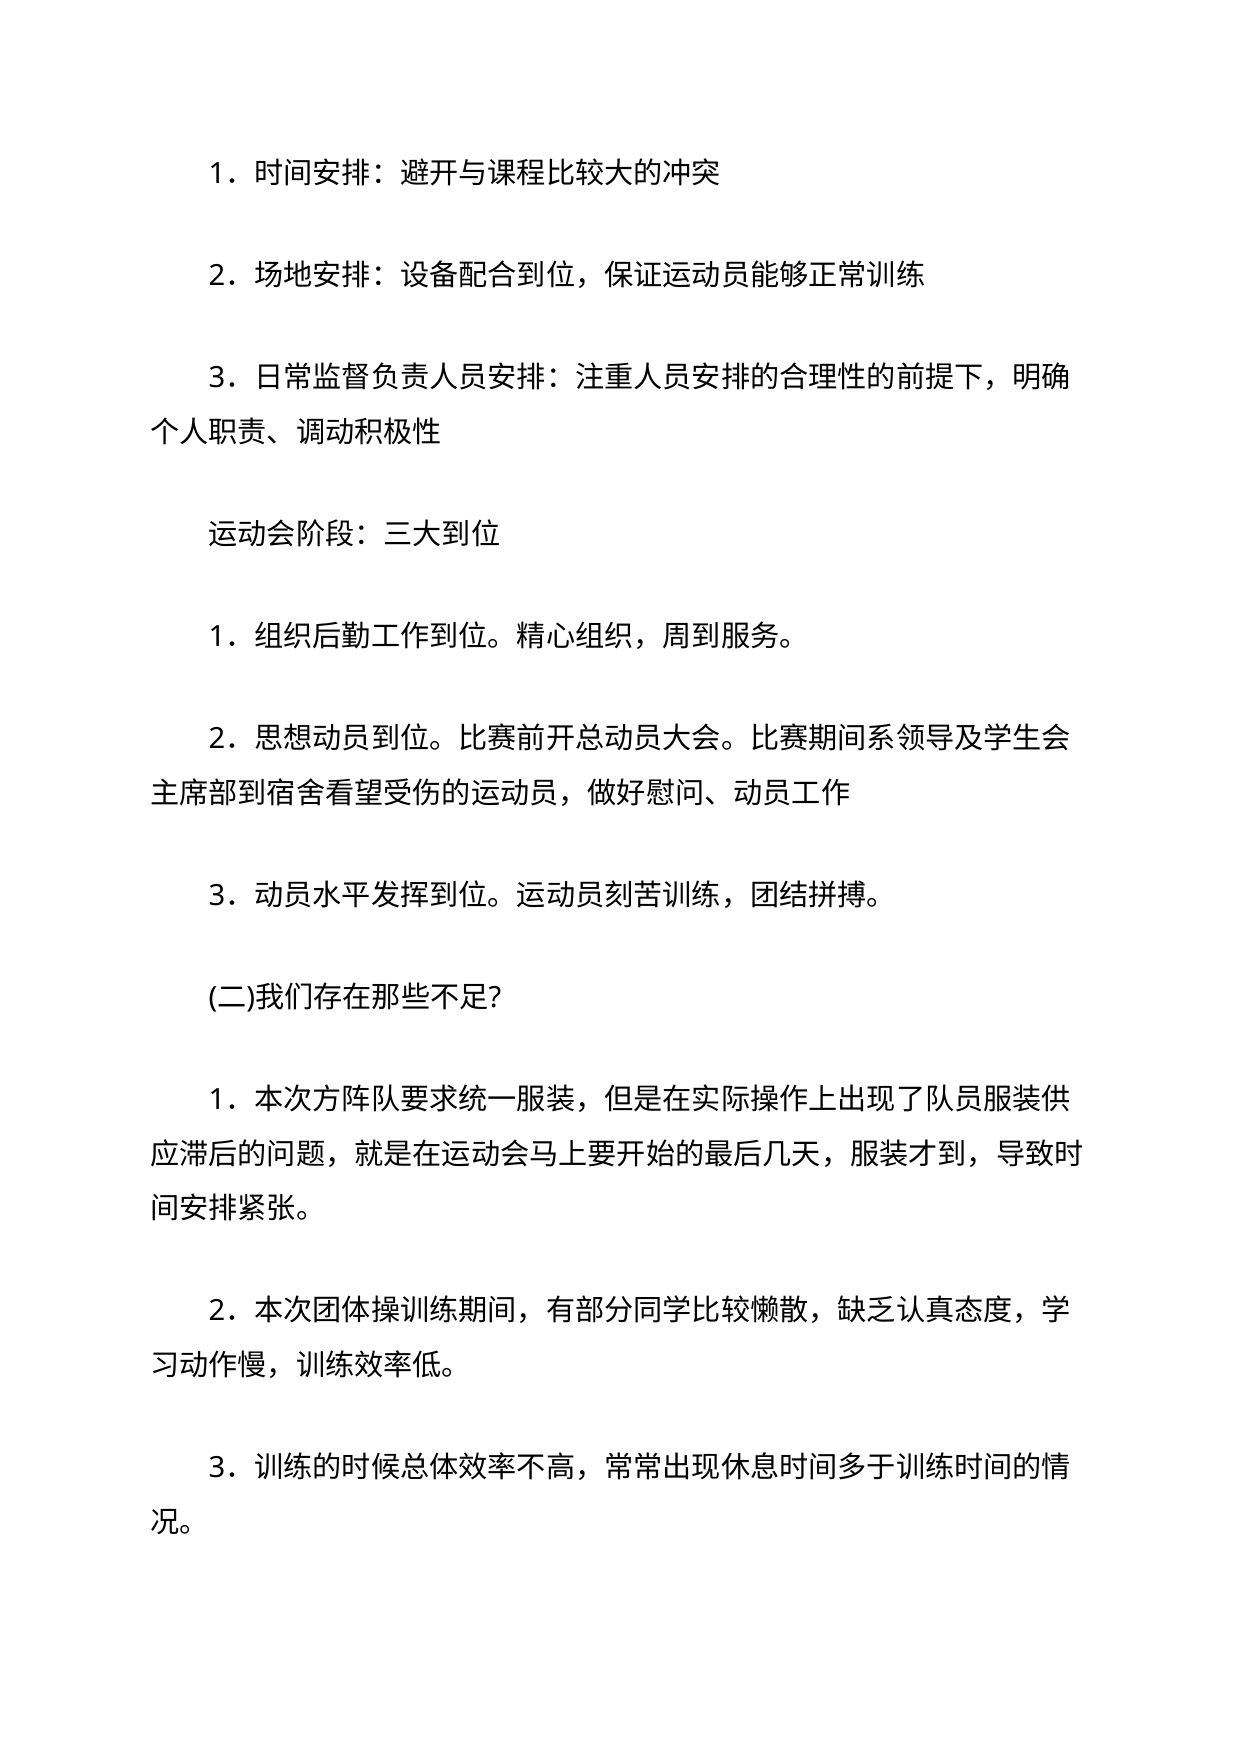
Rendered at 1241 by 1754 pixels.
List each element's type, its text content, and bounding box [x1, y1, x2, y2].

text 2．思想动员到位。比赛前开总动员大会。比赛期间系领导及学生会主席部到宿舍看望受伤的运动员，做好慰问、动员工作 [150, 714, 1090, 812]
text 1．本次方阵队要求统一服装，但是在实际操作上出现了队员服装供应滞后的问题，就是在运动会马上要开始的最后几天，服装才到，导致时间安排紧张。 [150, 1075, 1090, 1227]
text 3．动员水平发挥到位。运动员刻苦训练，团结拼搏。 [150, 871, 1090, 914]
text 运动会阶段：三大到位 [150, 511, 1090, 553]
text 3．训练的时候总体效率不高，常常出现休息时间多于训练时间的情况。 [150, 1444, 1090, 1541]
text 2．本次团体操训练期间，有部分同学比较懒散，缺乏认真态度，学习动作慢，训练效率低。 [150, 1287, 1090, 1384]
text 1．组织后勤工作到位。精心组织，周到服务。 [150, 612, 1090, 655]
text (二)我们存在那些不足? [150, 973, 1090, 1016]
text 1．时间安排：避开与课程比较大的冲突 [150, 150, 1090, 192]
text 2．场地安排：设备配合到位，保证运动员能够正常训练 [150, 252, 1090, 294]
text 3．日常监督负责人员安排：注重人员安排的合理性的前提下，明确个人职责、调动积极性 [150, 354, 1090, 451]
